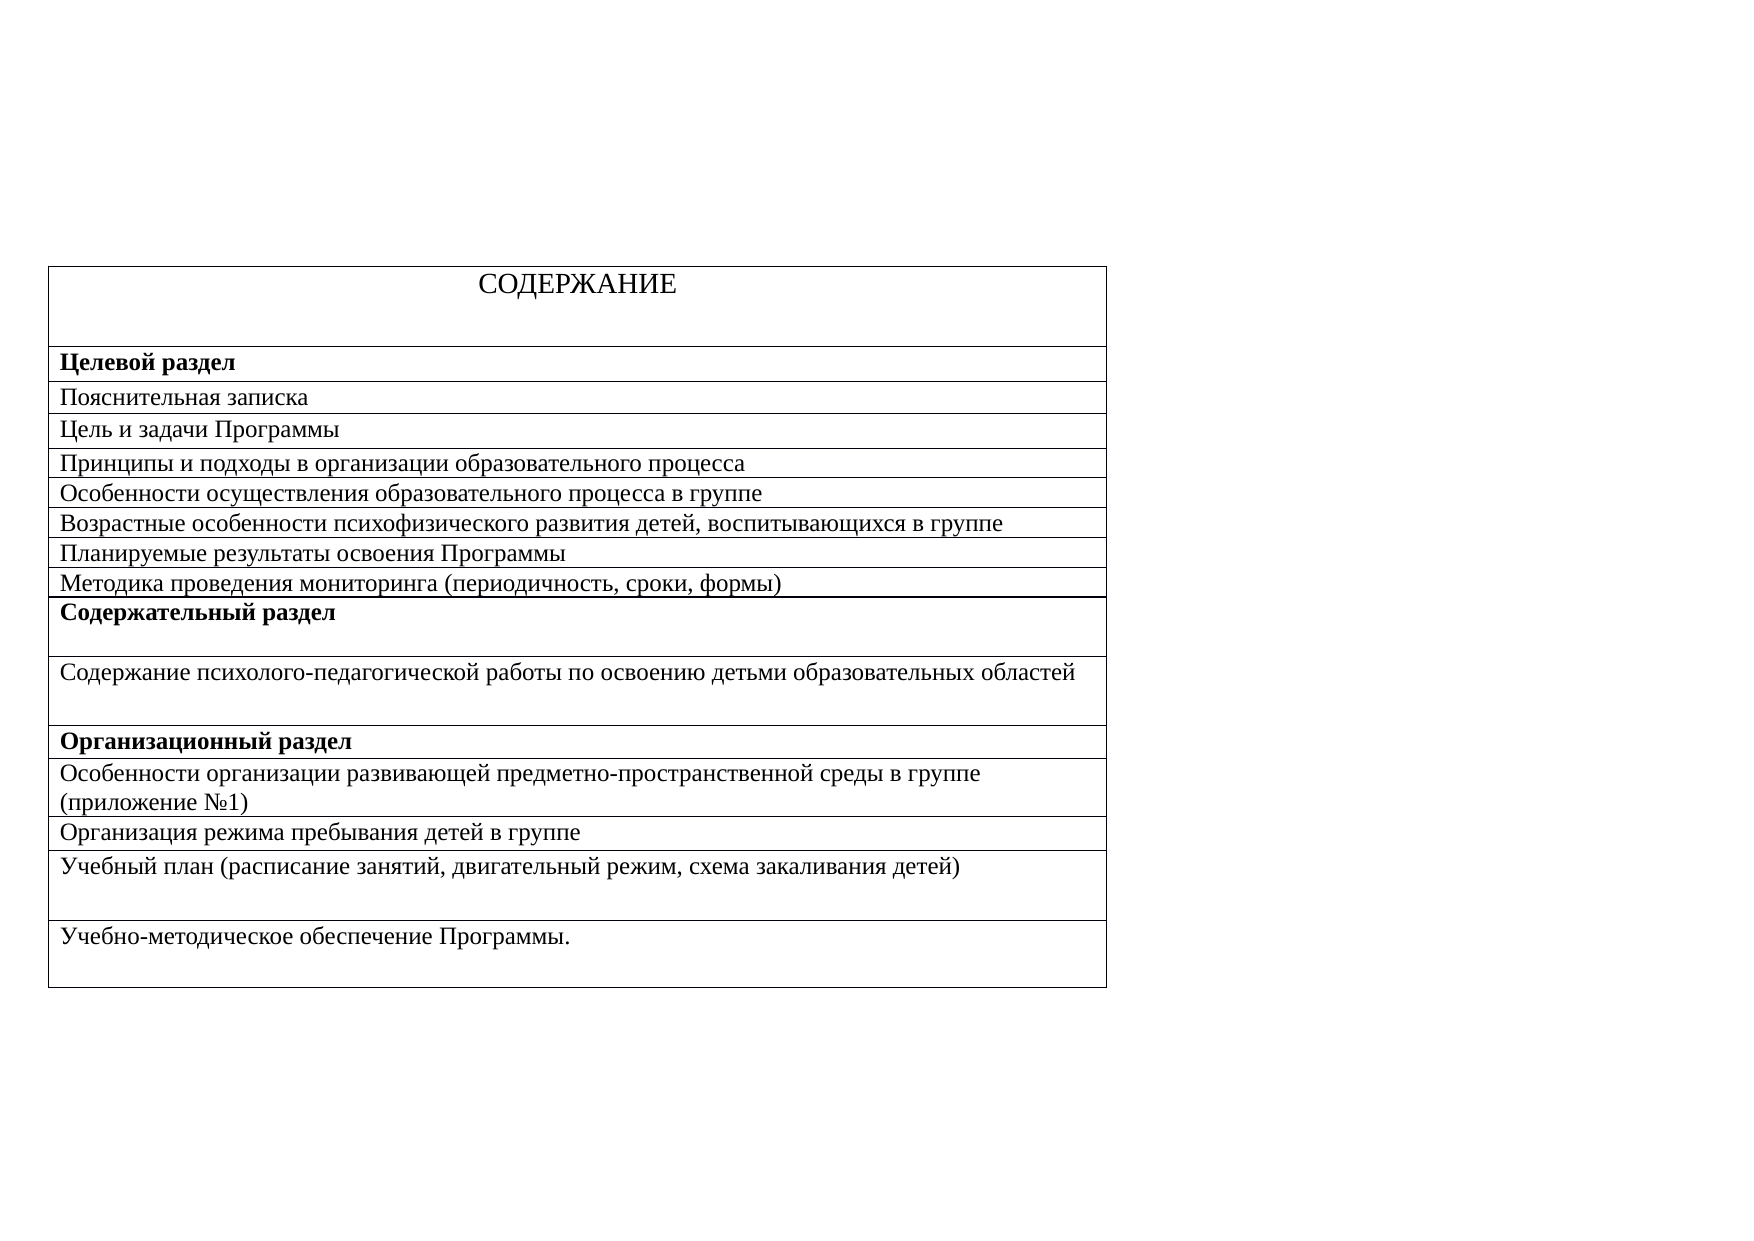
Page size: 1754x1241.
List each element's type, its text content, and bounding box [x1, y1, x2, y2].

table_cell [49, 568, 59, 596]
table_cell Учебно-методическое обеспечение Программы. [49, 921, 1106, 987]
table_cell Особенности организации развивающей предметно-пространственной среды в группе (приложение №1) [49, 759, 1106, 816]
table_cell Принципы и подходы в организации образовательного процесса [49, 449, 1106, 477]
table_cell Учебный план (расписание занятий, двигательный режим, схема закаливания детей) [49, 851, 1106, 920]
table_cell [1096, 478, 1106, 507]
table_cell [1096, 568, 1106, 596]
table_cell Организация режима пребывания детей в группе [49, 817, 1106, 850]
table_cell Цель и задачи Программы [49, 414, 1106, 447]
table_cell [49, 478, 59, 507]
table_cell Пояснительная записка [49, 382, 1106, 413]
table_cell Организационный раздел [49, 726, 1106, 757]
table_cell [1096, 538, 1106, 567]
table_cell Целевой раздел [49, 347, 1106, 381]
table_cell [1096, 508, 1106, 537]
table_header СОДЕРЖАНИЕ [49, 267, 1106, 346]
table_cell Содержание психолого-педагогической работы по освоению детьми образовательных областей [49, 657, 1106, 725]
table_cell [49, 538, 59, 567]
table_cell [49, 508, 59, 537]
table_cell Содержательный раздел [49, 598, 1106, 656]
